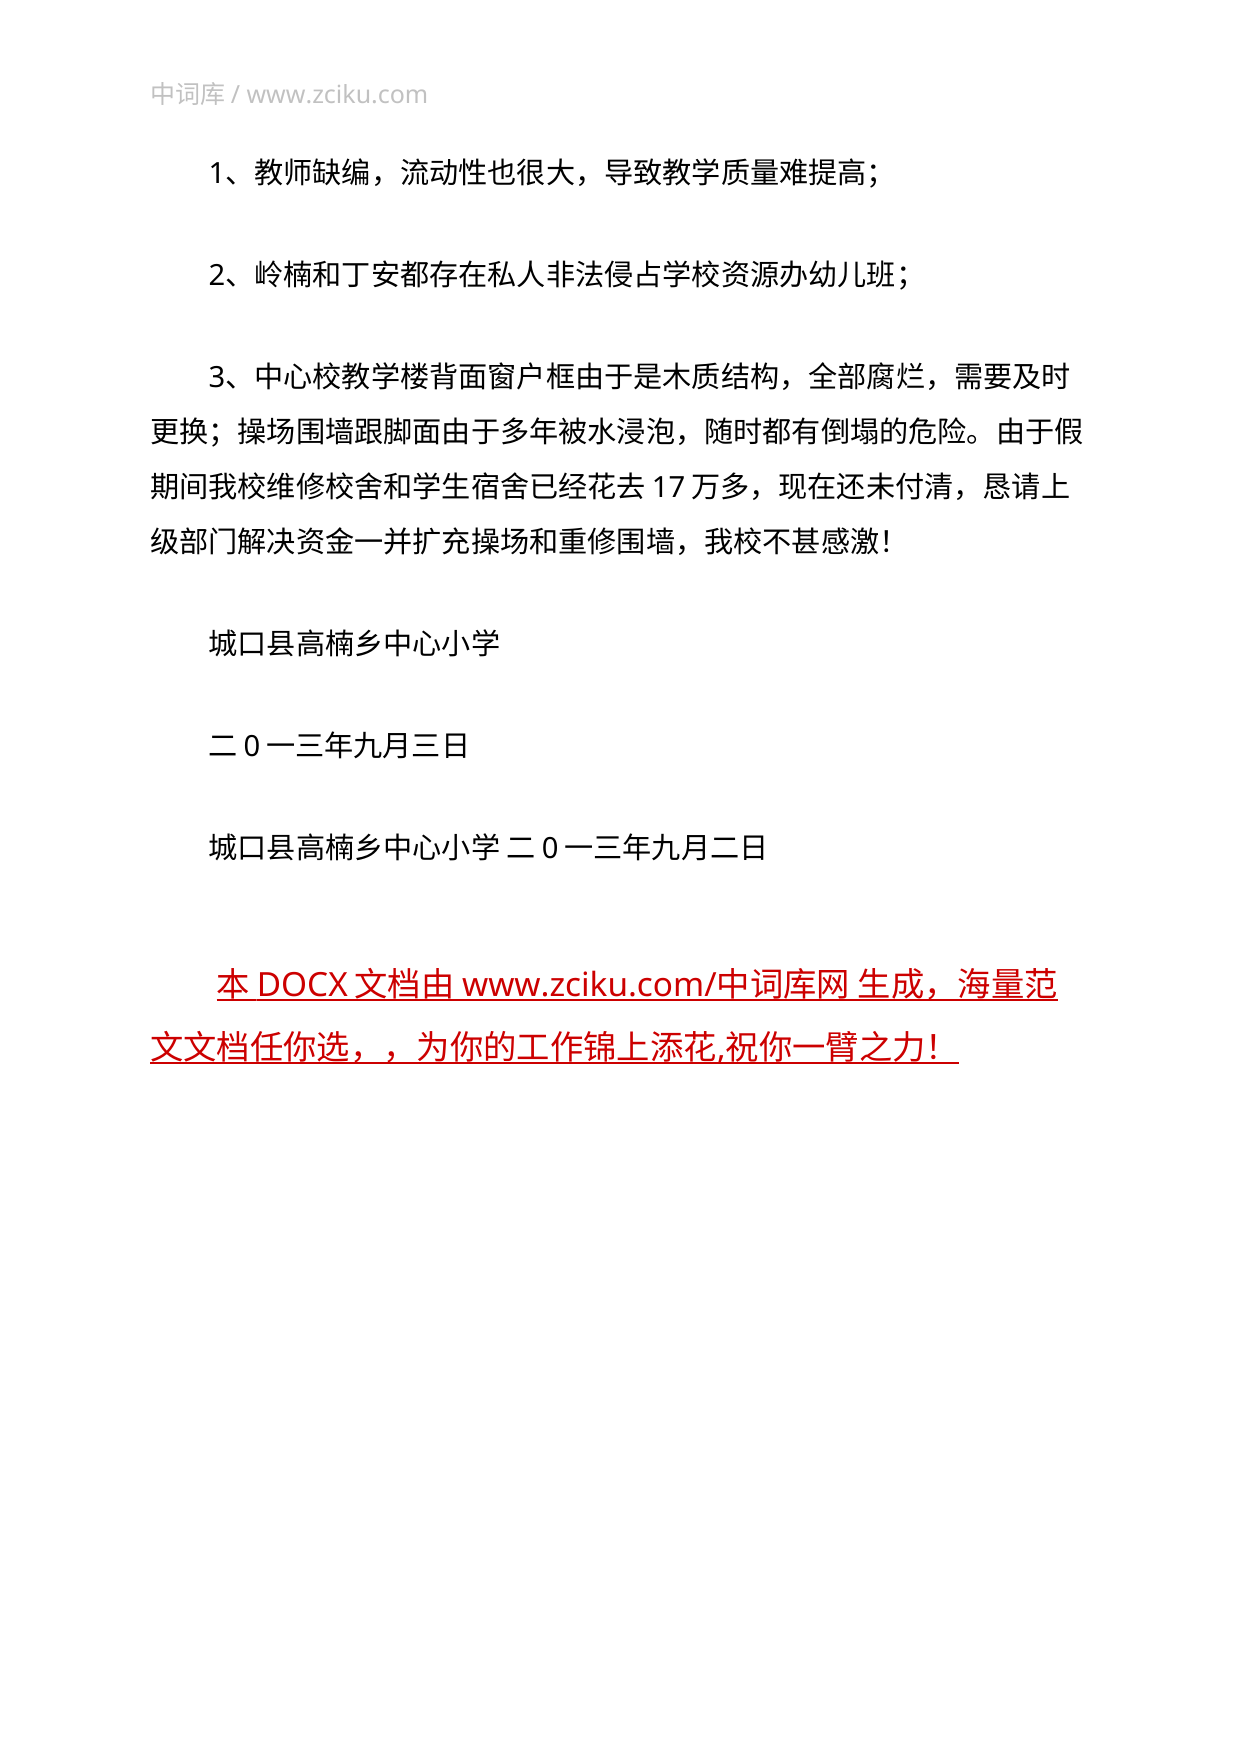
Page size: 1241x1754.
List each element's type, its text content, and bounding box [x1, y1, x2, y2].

text 1、教师缺编，流动性也很大，导致教学质量难提高； [150, 150, 1090, 192]
text 本DOCX文档由 www.zciku.com/中词库网 生成，海量范文文档任你选，，为你的工作锦上添花,祝你一臂之力！ [150, 958, 1090, 1069]
text 城口县高楠乡中心小学 [150, 621, 1090, 663]
text 二0一三年九月三日 [150, 722, 1090, 765]
text 城口县高楠乡中心小学 二0一三年九月二日 [150, 824, 1090, 867]
text 2、岭楠和丁安都存在私人非法侵占学校资源办幼儿班； [150, 252, 1090, 294]
text 3、中心校教学楼背面窗户框由于是木质结构，全部腐烂，需要及时更换；操场围墙跟脚面由于多年被水浸泡，随时都有倒塌的危险。由于假期间我校维修校舍和学生宿舍已经花去17万多，现在还未付清，恳请上级部门解决资金一并扩充操场和重修围墙，我校不甚感激！ [150, 354, 1090, 561]
